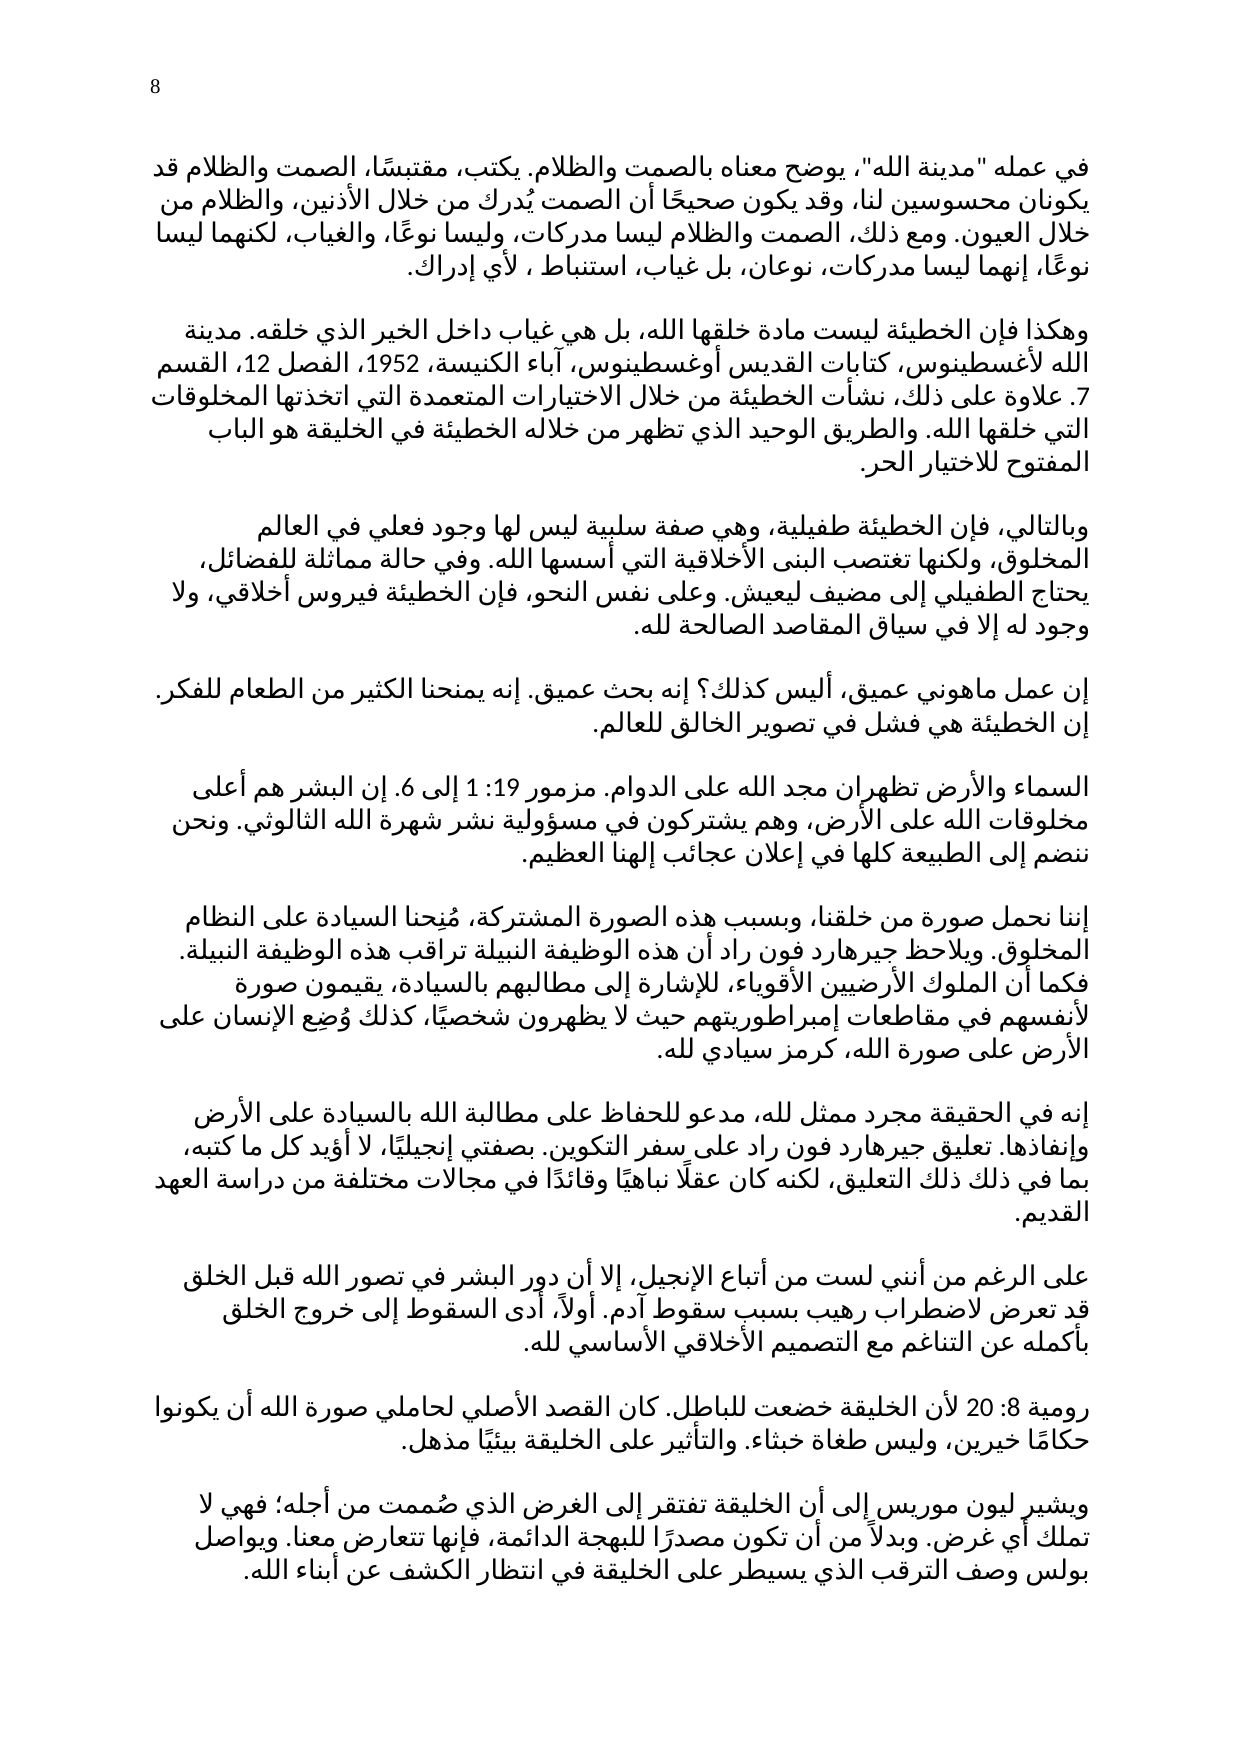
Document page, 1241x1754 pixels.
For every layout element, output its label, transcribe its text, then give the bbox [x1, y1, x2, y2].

text إننا نحمل صورة من خلقنا، وبسبب هذه الصورة المشتركة، مُنِحنا السيادة على النظام المخلوق. ويلاحظ جيرهارد فون راد أن هذه الوظيفة النبيلة تراقب هذه الوظيفة النبيلة. فكما أن الملوك الأرضيين الأقوياء، للإشارة إلى مطالبهم بالسيادة، يقيمون صورة لأنفسهم في مقاطعات إمبراطوريتهم حيث لا يظهرون شخصيًا، كذلك وُضِع الإنسان على الأرض على صورة الله، كرمز سيادي لله. [150, 900, 1090, 1065]
text ويشير ليون موريس إلى أن الخليقة تفتقر إلى الغرض الذي صُممت من أجله؛ فهي لا تملك أي غرض. وبدلاً من أن تكون مصدرًا للبهجة الدائمة، فإنها تتعارض معنا. ويواصل بولس وصف الترقب الذي يسيطر على الخليقة في انتظار الكشف عن أبناء الله. [150, 1487, 1090, 1586]
text وبالتالي، فإن الخطيئة طفيلية، وهي صفة سلبية ليس لها وجود فعلي في العالم المخلوق، ولكنها تغتصب البنى الأخلاقية التي أسسها الله. وفي حالة مماثلة للفضائل، يحتاج الطفيلي إلى مضيف ليعيش. وعلى نفس النحو، فإن الخطيئة فيروس أخلاقي، ولا وجود له إلا في سياق المقاصد الصالحة لله. [150, 509, 1090, 642]
text إن عمل ماهوني عميق، أليس كذلك؟ إنه بحث عميق. إنه يمنحنا الكثير من الطعام للفكر. إن الخطيئة هي فشل في تصوير الخالق للعالم. [150, 673, 1090, 739]
text على الرغم من أنني لست من أتباع الإنجيل، إلا أن دور البشر في تصور الله قبل الخلق قد تعرض لاضطراب رهيب بسبب سقوط آدم. أولاً، أدى السقوط إلى خروج الخلق بأكمله عن التناغم مع التصميم الأخلاقي الأساسي لله. [150, 1259, 1090, 1359]
text إنه في الحقيقة مجرد ممثل لله، مدعو للحفاظ على مطالبة الله بالسيادة على الأرض وإنفاذها. تعليق جيرهارد فون راد على سفر التكوين. بصفتي إنجيليًا، لا أؤيد كل ما كتبه، بما في ذلك ذلك التعليق، لكنه كان عقلًا نباهيًا وقائدًا في مجالات مختلفة من دراسة العهد القديم. [150, 1096, 1090, 1228]
text وهكذا فإن الخطيئة ليست مادة خلقها الله، بل هي غياب داخل الخير الذي خلقه. مدينة الله لأغسطينوس، كتابات القديس أوغسطينوس، آباء الكنيسة، 1952، الفصل 12، القسم 7. علاوة على ذلك، نشأت الخطيئة من خلال الاختيارات المتعمدة التي اتخذتها المخلوقات التي خلقها الله. والطريق الوحيد الذي تظهر من خلاله الخطيئة في الخليقة هو الباب المفتوح للاختيار الحر. [150, 313, 1090, 478]
text رومية 8: 20 لأن الخليقة خضعت للباطل. كان القصد الأصلي لحاملي صورة الله أن يكونوا حكامًا خيرين، وليس طغاة خبثاء. والتأثير على الخليقة بيئيًا مذهل. [150, 1390, 1090, 1456]
text السماء والأرض تظهران مجد الله على الدوام. مزمور 19: 1 إلى 6. إن البشر هم أعلى مخلوقات الله على الأرض، وهم يشتركون في مسؤولية نشر شهرة الله الثالوثي. ونحن ننضم إلى الطبيعة كلها في إعلان عجائب إلهنا العظيم. [150, 770, 1090, 869]
text في عمله "مدينة الله"، يوضح معناه بالصمت والظلام. يكتب، مقتبسًا، الصمت والظلام قد يكونان محسوسين لنا، وقد يكون صحيحًا أن الصمت يُدرك من خلال الأذنين، والظلام من خلال العيون. ومع ذلك، الصمت والظلام ليسا مدركات، وليسا نوعًا، والغياب، لكنهما ليسا نوعًا، إنهما ليسا مدركات، نوعان، بل غياب، استنباط ، لأي إدراك. [150, 150, 1090, 282]
